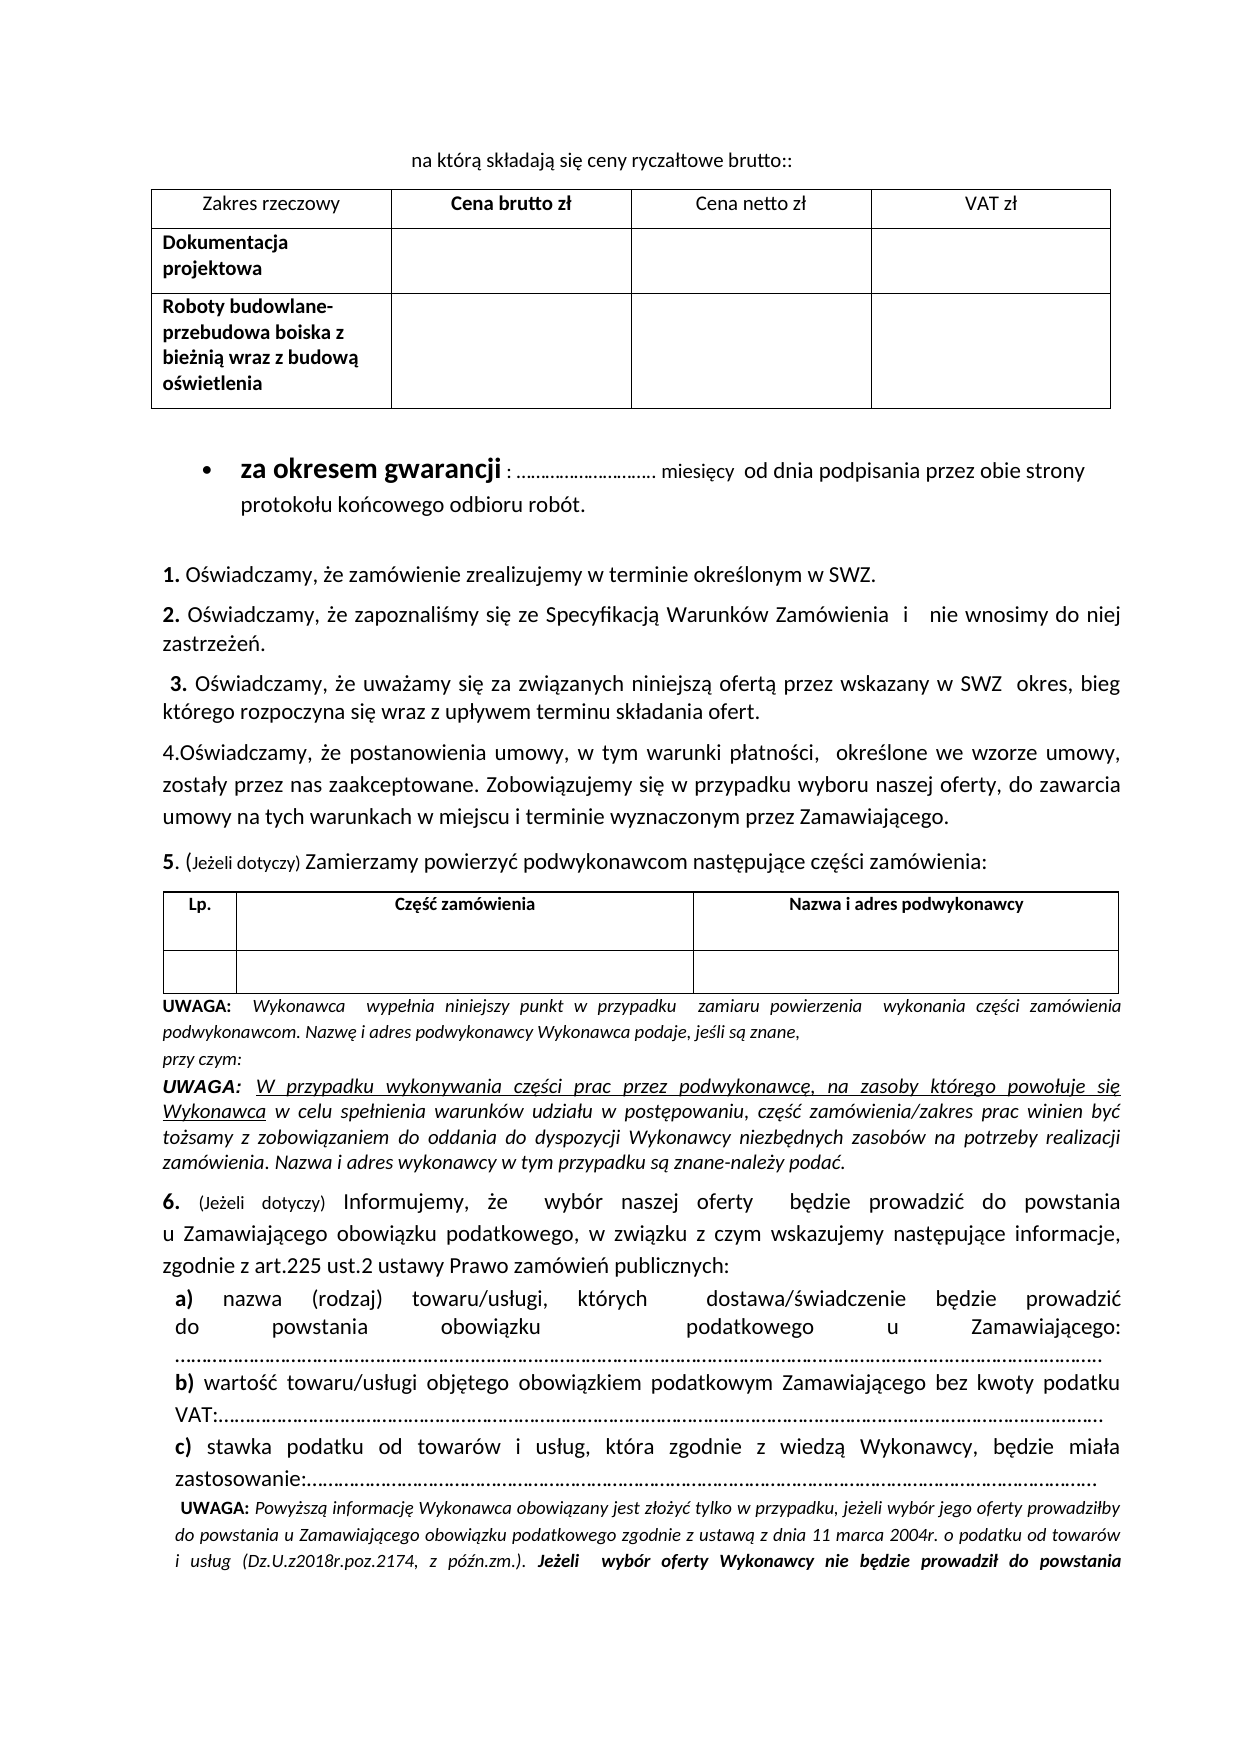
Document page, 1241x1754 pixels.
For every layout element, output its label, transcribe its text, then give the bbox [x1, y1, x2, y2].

text 4.Oświadczamy, że postanowienia umowy, w tym warunki płatności, określone we wzorze umowy, zostały przez nas zaakceptowane. Zobowiązujemy się w przypadku wyboru naszej oferty, do zawarcia umowy na tych warunkach w miejscu i terminie wyznaczonym przez Zamawiającego. [162, 738, 1122, 830]
text c) stawka podatku od towarów i usług, która zgodnie z wiedzą Wykonawcy, będzie miała zastosowanie:…………………………………………………………………………………………………………………………………… [175, 1432, 1122, 1492]
text na którą składają się ceny ryczałtowe brutto:: [162, 148, 1122, 173]
table_header Cena brutto zł [392, 190, 631, 228]
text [175, 1497, 1122, 1572]
table_cell [632, 294, 871, 408]
table_header Nazwa i adres podwykonawcy [694, 893, 1118, 950]
text UWAGA: W przypadku wykonywania części prac przez podwykonawcę, na zasoby którego powołuje się Wykonawca w celu spełnienia warunków udziału w postępowaniu, część zamówienia/zakres prac winien być tożsamy z zobowiązaniem do oddania do dyspozycji Wykonawcy niezbędnych zasobów na potrzeby realizacji zamówienia. Nazwa i adres wykonawcy w tym przypadku są znane-należy podać. [162, 1073, 1122, 1175]
text 1. Oświadczamy, że zamówienie zrealizujemy w terminie określonym w SWZ. [162, 560, 1122, 588]
table_cell [694, 951, 1118, 993]
table_header VAT zł [872, 190, 1110, 228]
table_cell [164, 951, 236, 993]
text 6. (Jeżeli dotyczy) Informujemy, że wybór naszej oferty będzie prowadzić do powstania u Zamawiającego obowiązku podatkowego, w związku z czym wskazujemy następujące informacje, zgodnie z art.225 ust.2 ustawy Prawo zamówień publicznych: [162, 1187, 1122, 1279]
table_header Lp. [164, 893, 236, 950]
text 5. (Jeżeli dotyczy) Zamierzamy powierzyć podwykonawcom następujące części zamówienia: [162, 847, 1122, 875]
table_cell Dokumentacja projektowa [152, 229, 391, 293]
table_cell [237, 951, 693, 993]
text UWAGA: Wykonawca wypełnia niniejszy punkt w przypadku zamiaru powierzenia wykonania części zamówienia podwykonawcom. Nazwę i adres podwykonawcy Wykonawca podaje, jeśli są znane, [162, 994, 1122, 1043]
table_header Cena netto zł [632, 190, 871, 228]
list za okresem gwarancji : ……………………….. miesięcy od dnia podpisania przez obie strony protokołu końcowego odbioru robót. [203, 451, 1122, 518]
table_cell [392, 229, 631, 293]
text 3. Oświadczamy, że uważamy się za związanych niniejszą ofertą przez wskazany w SWZ okres, bieg którego rozpoczyna się wraz z upływem terminu składania ofert. [162, 669, 1122, 725]
text 2. Oświadczamy, że zapoznaliśmy się ze Specyfikacją Warunków Zamówienia i nie wnosimy do niej zastrzeżeń. [162, 601, 1122, 657]
text b) wartość towaru/usługi objętego obowiązkiem podatkowym Zamawiającego bez kwoty podatku VAT:…………………………………………………………………………………………………………………………………………………… [175, 1368, 1122, 1428]
table_cell [872, 229, 1110, 293]
table_header Część zamówienia [237, 893, 693, 950]
table_cell [872, 294, 1110, 408]
text a) nazwa (rodzaj) towaru/usługi, których dostawa/świadczenie będzie prowadzić do powstania obowiązku podatkowego u Zamawiającego: ………………………………………………………………………………………………………………………………………………………….. [175, 1284, 1122, 1368]
table_cell [392, 294, 631, 408]
text przy czym: [162, 1047, 1122, 1069]
table_header Zakres rzeczowy [152, 190, 391, 228]
table_cell [632, 229, 871, 293]
table_cell Roboty budowlane-przebudowa boiska z bieżnią wraz z budową oświetlenia [152, 294, 391, 408]
